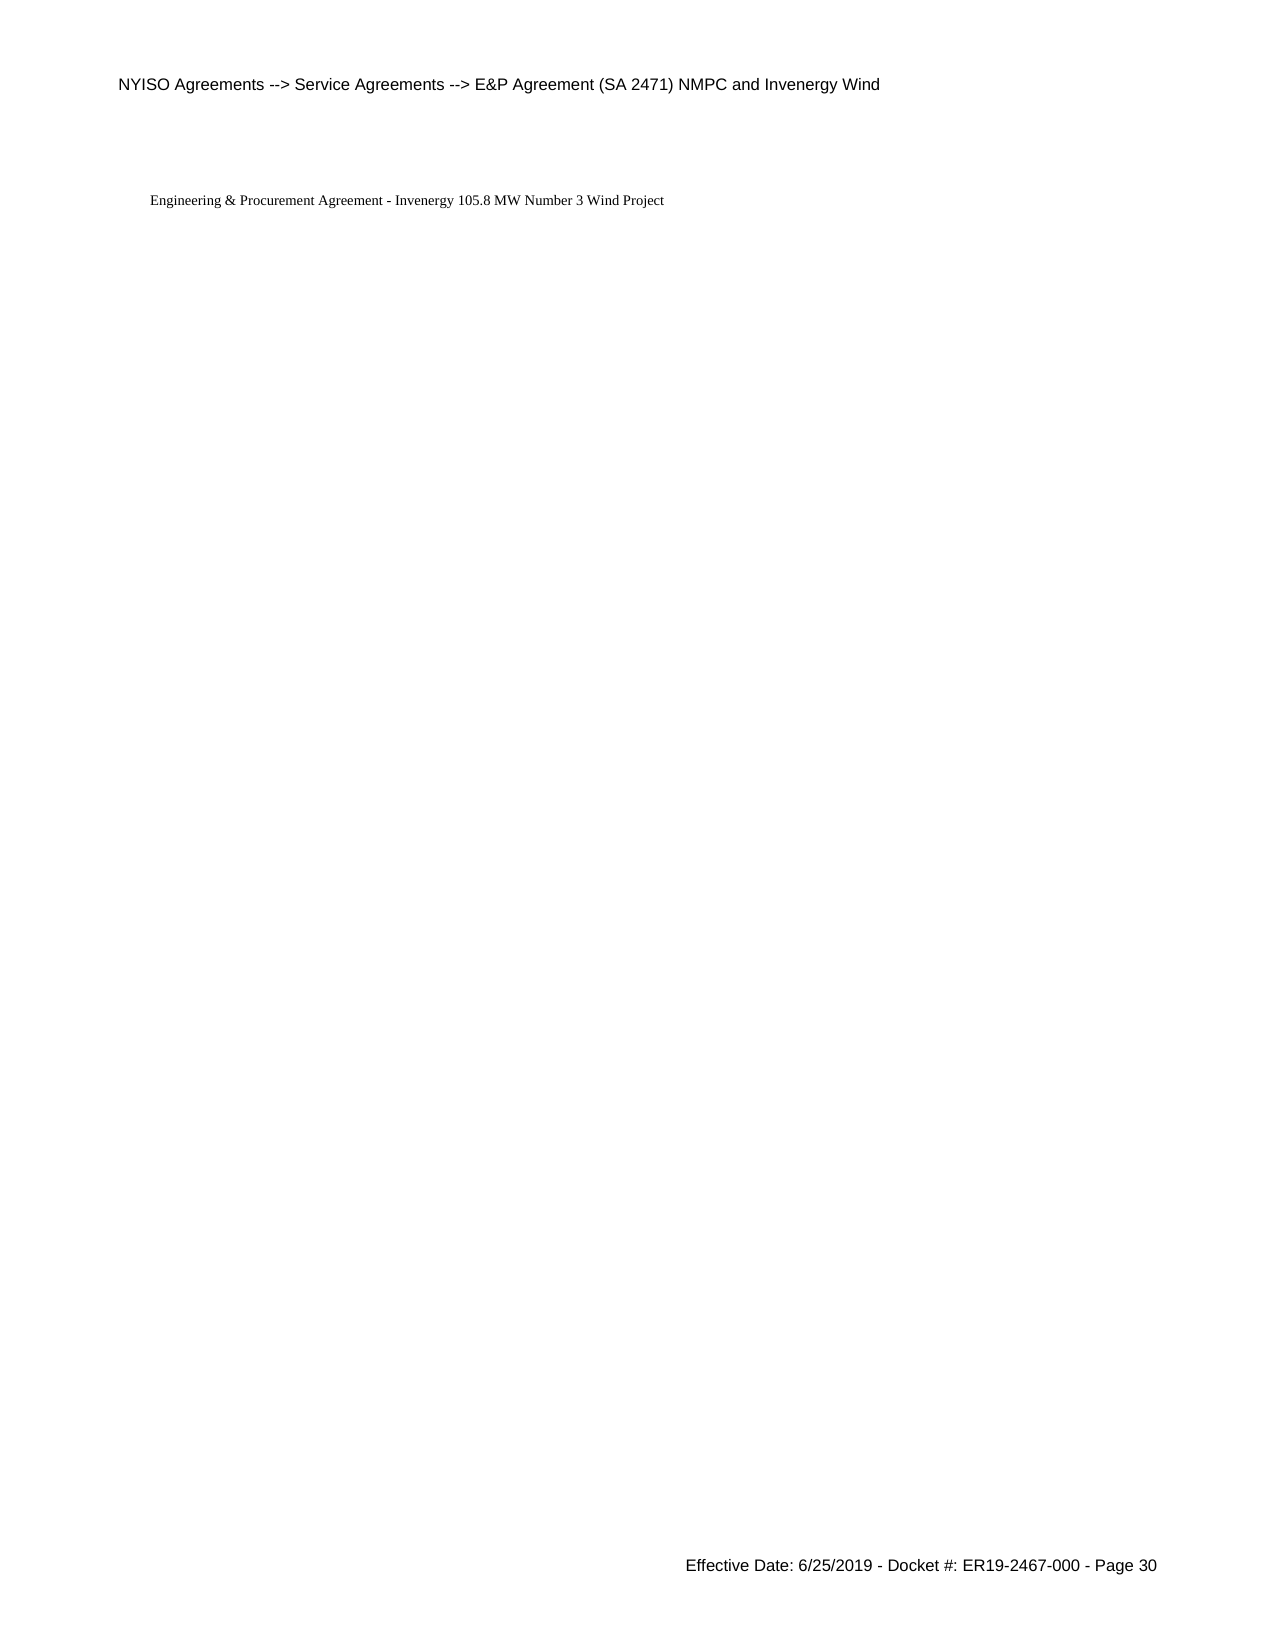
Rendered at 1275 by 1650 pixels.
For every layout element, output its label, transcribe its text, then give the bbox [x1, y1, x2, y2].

text Engineering & Procurement Agreement - Invenergy 105.8 MW Number 3 Wind Project [150, 192, 1275, 208]
